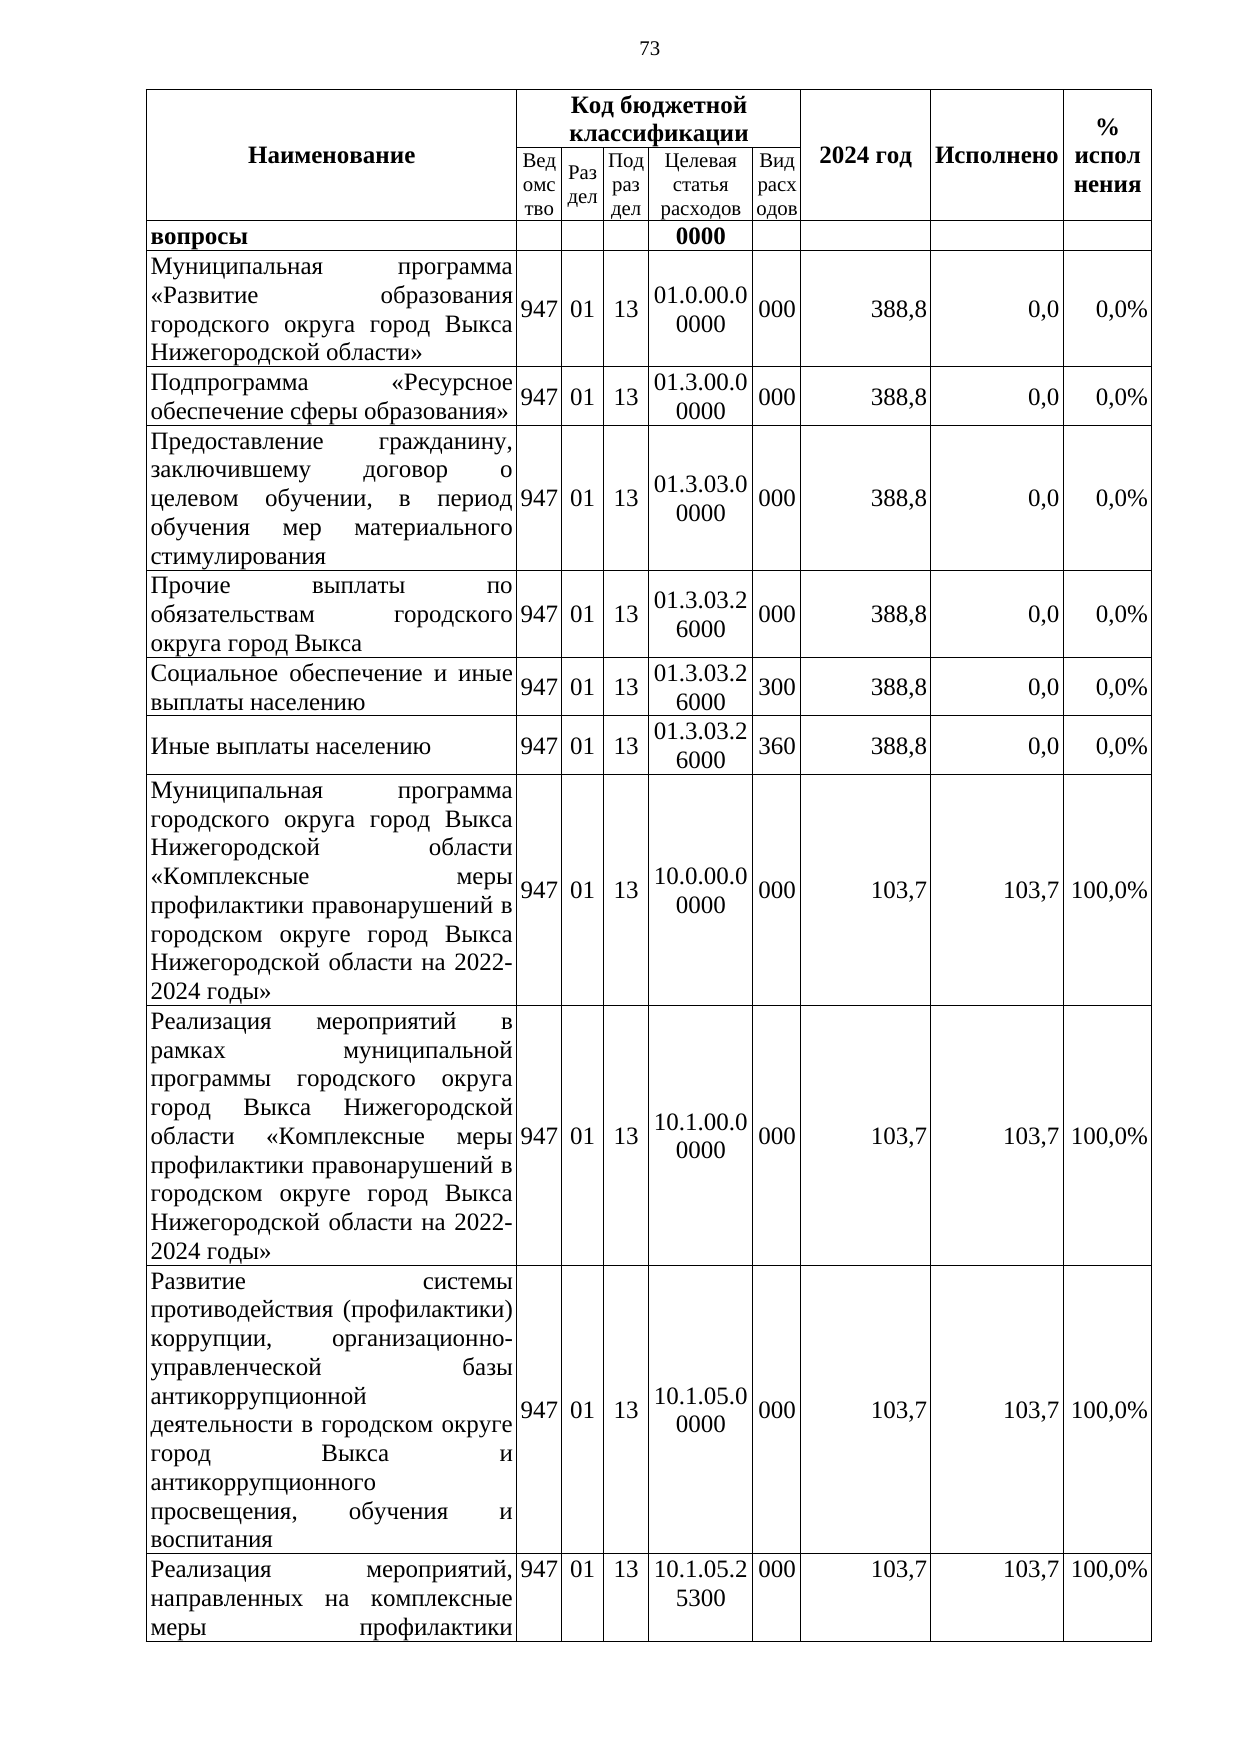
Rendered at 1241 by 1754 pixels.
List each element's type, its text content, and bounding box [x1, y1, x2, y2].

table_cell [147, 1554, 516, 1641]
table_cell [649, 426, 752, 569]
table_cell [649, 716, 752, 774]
table_cell Вид расходов [753, 148, 800, 220]
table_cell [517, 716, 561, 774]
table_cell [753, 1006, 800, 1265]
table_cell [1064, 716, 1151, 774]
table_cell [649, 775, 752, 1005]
table_header Наименование [147, 90, 516, 220]
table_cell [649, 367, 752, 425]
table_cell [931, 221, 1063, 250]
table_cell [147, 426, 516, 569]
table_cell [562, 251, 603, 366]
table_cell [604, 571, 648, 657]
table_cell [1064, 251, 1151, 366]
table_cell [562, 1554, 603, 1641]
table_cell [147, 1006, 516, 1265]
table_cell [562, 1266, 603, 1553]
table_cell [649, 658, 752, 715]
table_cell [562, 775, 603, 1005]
table_cell Раздел [562, 148, 603, 220]
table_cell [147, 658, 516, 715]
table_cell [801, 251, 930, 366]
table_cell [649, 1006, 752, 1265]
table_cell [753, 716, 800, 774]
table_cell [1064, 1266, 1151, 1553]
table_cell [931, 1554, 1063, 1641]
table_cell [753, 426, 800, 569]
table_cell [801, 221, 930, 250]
table_header Код бюджетной классификации [517, 90, 800, 147]
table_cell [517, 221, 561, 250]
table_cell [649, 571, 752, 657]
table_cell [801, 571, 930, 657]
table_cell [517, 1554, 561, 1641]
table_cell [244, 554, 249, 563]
table_cell Подраздел [604, 148, 648, 220]
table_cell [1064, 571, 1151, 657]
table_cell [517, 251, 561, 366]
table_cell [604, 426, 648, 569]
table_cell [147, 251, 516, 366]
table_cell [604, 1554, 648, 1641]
table_cell Ведомство [517, 148, 561, 220]
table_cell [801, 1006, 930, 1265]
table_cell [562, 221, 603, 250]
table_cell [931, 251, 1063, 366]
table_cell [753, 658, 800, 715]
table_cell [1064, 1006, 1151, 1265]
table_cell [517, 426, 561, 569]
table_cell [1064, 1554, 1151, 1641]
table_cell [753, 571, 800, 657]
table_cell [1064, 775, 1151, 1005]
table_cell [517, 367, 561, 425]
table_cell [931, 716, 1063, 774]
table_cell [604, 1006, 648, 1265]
table_cell Целевая статья расходов [649, 148, 752, 220]
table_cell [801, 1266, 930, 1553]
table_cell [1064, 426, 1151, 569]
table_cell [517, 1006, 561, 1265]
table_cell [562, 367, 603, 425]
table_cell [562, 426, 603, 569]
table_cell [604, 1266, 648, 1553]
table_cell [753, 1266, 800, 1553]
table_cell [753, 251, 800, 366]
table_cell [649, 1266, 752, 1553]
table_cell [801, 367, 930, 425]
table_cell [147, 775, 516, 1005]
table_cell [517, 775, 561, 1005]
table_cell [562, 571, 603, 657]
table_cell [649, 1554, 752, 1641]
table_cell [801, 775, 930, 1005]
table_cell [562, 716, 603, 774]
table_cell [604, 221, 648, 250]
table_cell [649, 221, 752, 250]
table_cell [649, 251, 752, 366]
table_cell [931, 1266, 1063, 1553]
table_header 2024 год [801, 90, 930, 220]
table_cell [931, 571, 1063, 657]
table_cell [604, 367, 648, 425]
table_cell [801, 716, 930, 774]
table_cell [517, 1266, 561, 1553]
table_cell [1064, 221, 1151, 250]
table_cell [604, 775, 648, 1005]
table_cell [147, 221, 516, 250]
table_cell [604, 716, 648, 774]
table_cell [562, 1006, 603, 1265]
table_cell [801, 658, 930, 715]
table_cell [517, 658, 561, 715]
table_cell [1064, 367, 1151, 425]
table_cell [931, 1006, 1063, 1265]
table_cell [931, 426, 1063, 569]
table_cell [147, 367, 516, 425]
table_header Исполнено [931, 90, 1063, 220]
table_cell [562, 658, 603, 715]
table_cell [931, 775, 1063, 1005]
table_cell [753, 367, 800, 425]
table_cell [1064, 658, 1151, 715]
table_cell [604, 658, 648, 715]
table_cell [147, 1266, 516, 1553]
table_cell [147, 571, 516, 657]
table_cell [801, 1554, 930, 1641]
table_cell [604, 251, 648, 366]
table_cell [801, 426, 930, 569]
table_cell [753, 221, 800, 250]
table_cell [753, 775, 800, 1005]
table_header % исполнения [1064, 90, 1151, 220]
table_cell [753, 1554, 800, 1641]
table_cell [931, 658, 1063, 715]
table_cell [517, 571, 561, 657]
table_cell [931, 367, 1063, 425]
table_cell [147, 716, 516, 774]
